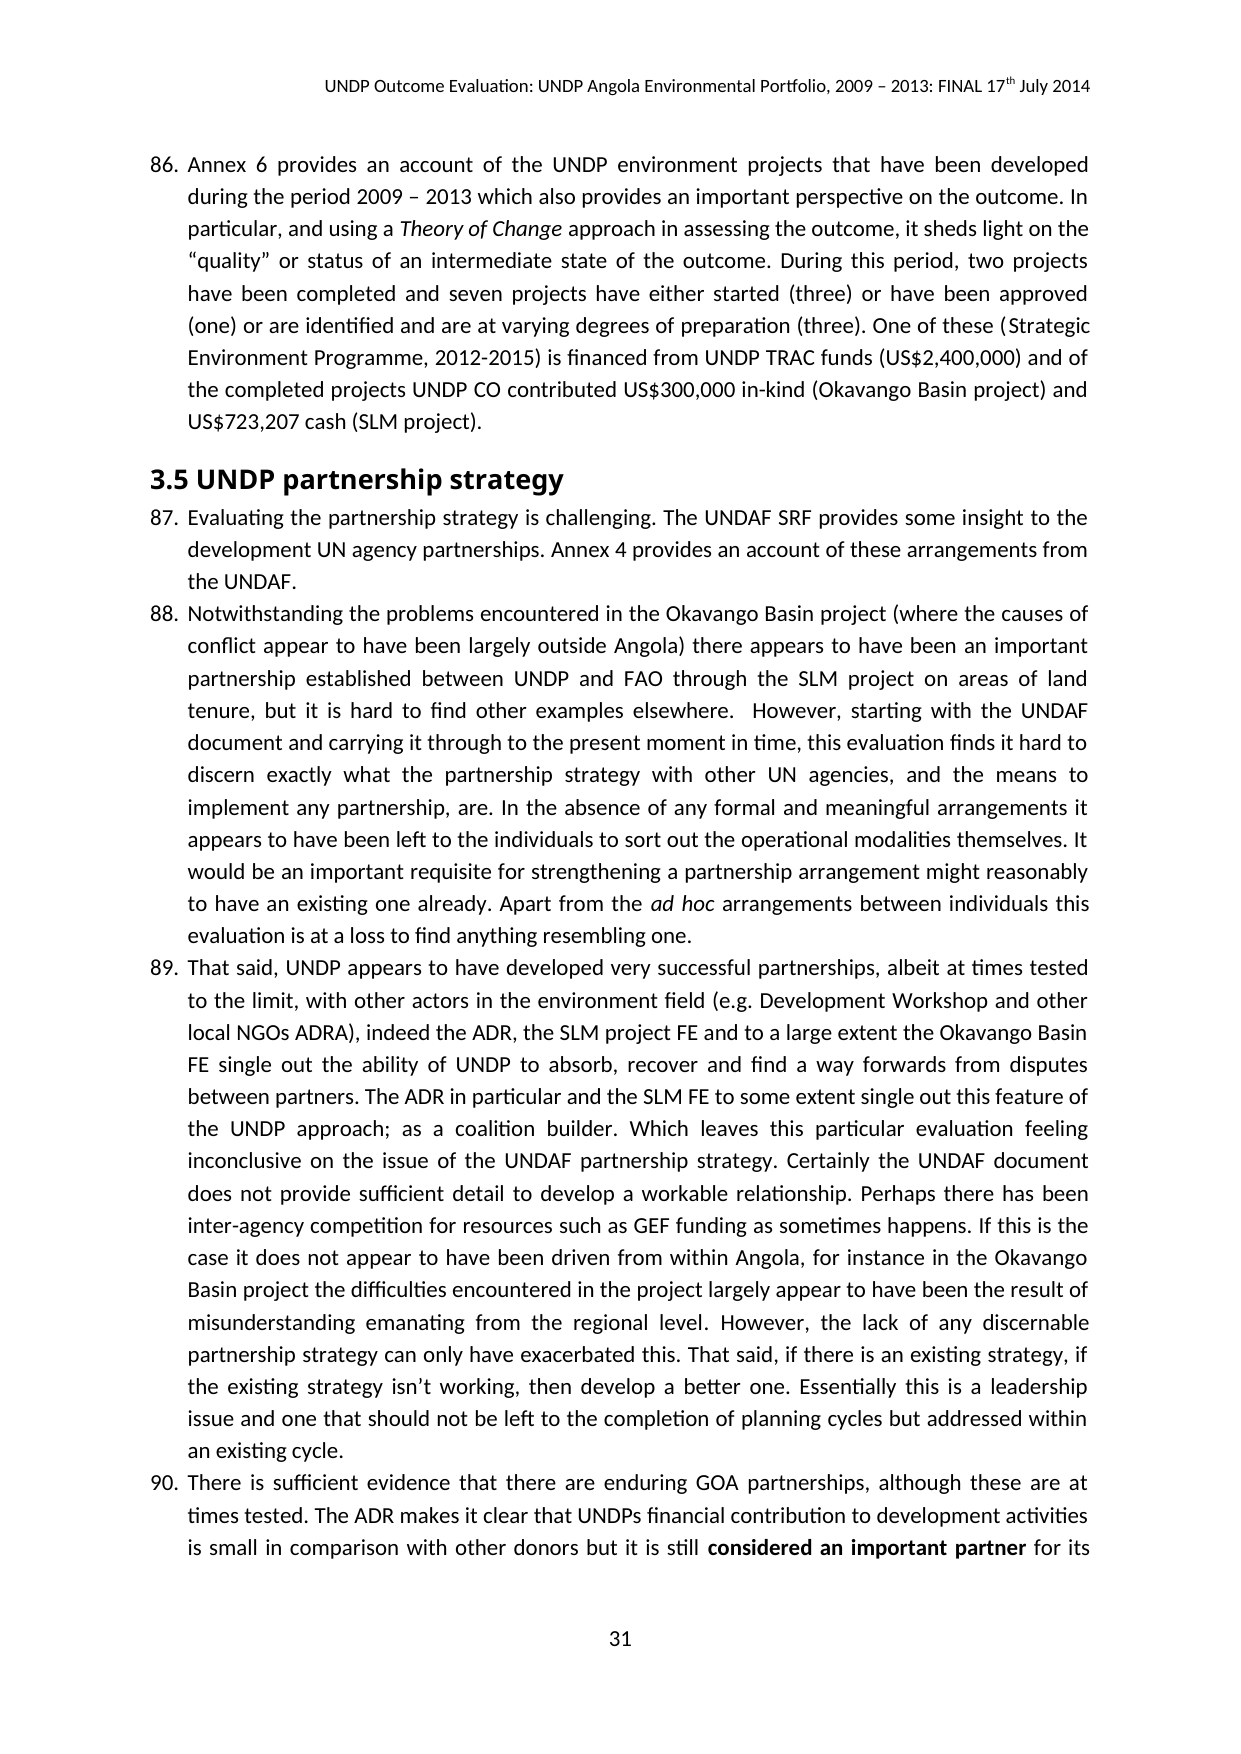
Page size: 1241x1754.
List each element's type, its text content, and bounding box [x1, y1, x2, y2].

list That said, UNDP appears to have developed very successful partnerships, albeit at times tested to the limit, with other actors in the environment field (e.g. Development Workshop and other local NGOs ADRA), indeed the ADR, the SLM project FE and to a large extent the Okavango Basin FE single out the ability of UNDP to absorb, recover and find a way forwards from disputes between partners. The ADR in particular and the SLM FE to some extent single out this feature of the UNDP approach; as a coalition builder. Which leaves this particular evaluation feeling inconclusive on the issue of the UNDAF partnership strategy. Certainly the UNDAF document does not provide sufficient detail to develop a workable relationship. Perhaps there has been inter-agency competition for resources such as GEF funding as sometimes happens. If this is the case it does not appear to have been driven from within Angola, for instance in the Okavango Basin project the difficulties encountered in the project largely appear to have been the result of misunderstanding emanating from the regional level. However, the lack of any discernable partnership strategy can only have exacerbated this. That said, if there is an existing strategy, if the existing strategy isn’t working, then develop a better one. Essentially this is a leadership issue and one that should not be left to the completion of planning cycles but addressed within an existing cycle. [150, 953, 1090, 1464]
subtitle 3.5 UNDP partnership strategy [150, 461, 1090, 497]
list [150, 1468, 1090, 1561]
list Evaluating the partnership strategy is challenging. The UNDAF SRF provides some insight to the development UN agency partnerships. Annex 4 provides an account of these arrangements from the UNDAF. [150, 503, 1090, 595]
list Notwithstanding the problems encountered in the Okavango Basin project (where the causes of conflict appear to have been largely outside Angola) there appears to have been an important partnership established between UNDP and FAO through the SLM project on areas of land tenure, but it is hard to find other examples elsewhere. However, starting with the UNDAF document and carrying it through to the present moment in time, this evaluation finds it hard to discern exactly what the partnership strategy with other UN agencies, and the means to implement any partnership, are. In the absence of any formal and meaningful arrangements it appears to have been left to the individuals to sort out the operational modalities themselves. It would be an important requisite for strengthening a partnership arrangement might reasonably to have an existing one already. Apart from the ad hoc arrangements between individuals this evaluation is at a loss to find anything resembling one. [150, 599, 1090, 949]
list Annex 6 provides an account of the UNDP environment projects that have been developed during the period 2009 – 2013 which also provides an important perspective on the outcome. In particular, and using a Theory of Change approach in assessing the outcome, it sheds light on the “quality” or status of an intermediate state of the outcome. During this period, two projects have been completed and seven projects have either started (three) or have been approved (one) or are identified and are at varying degrees of preparation (three). One of these (Strategic Environment Programme, 2012-2015) is financed from UNDP TRAC funds (US$2,400,000) and of the completed projects UNDP CO contributed US$300,000 in-kind (Okavango Basin project) and US$723,207 cash (SLM project). [150, 150, 1090, 436]
